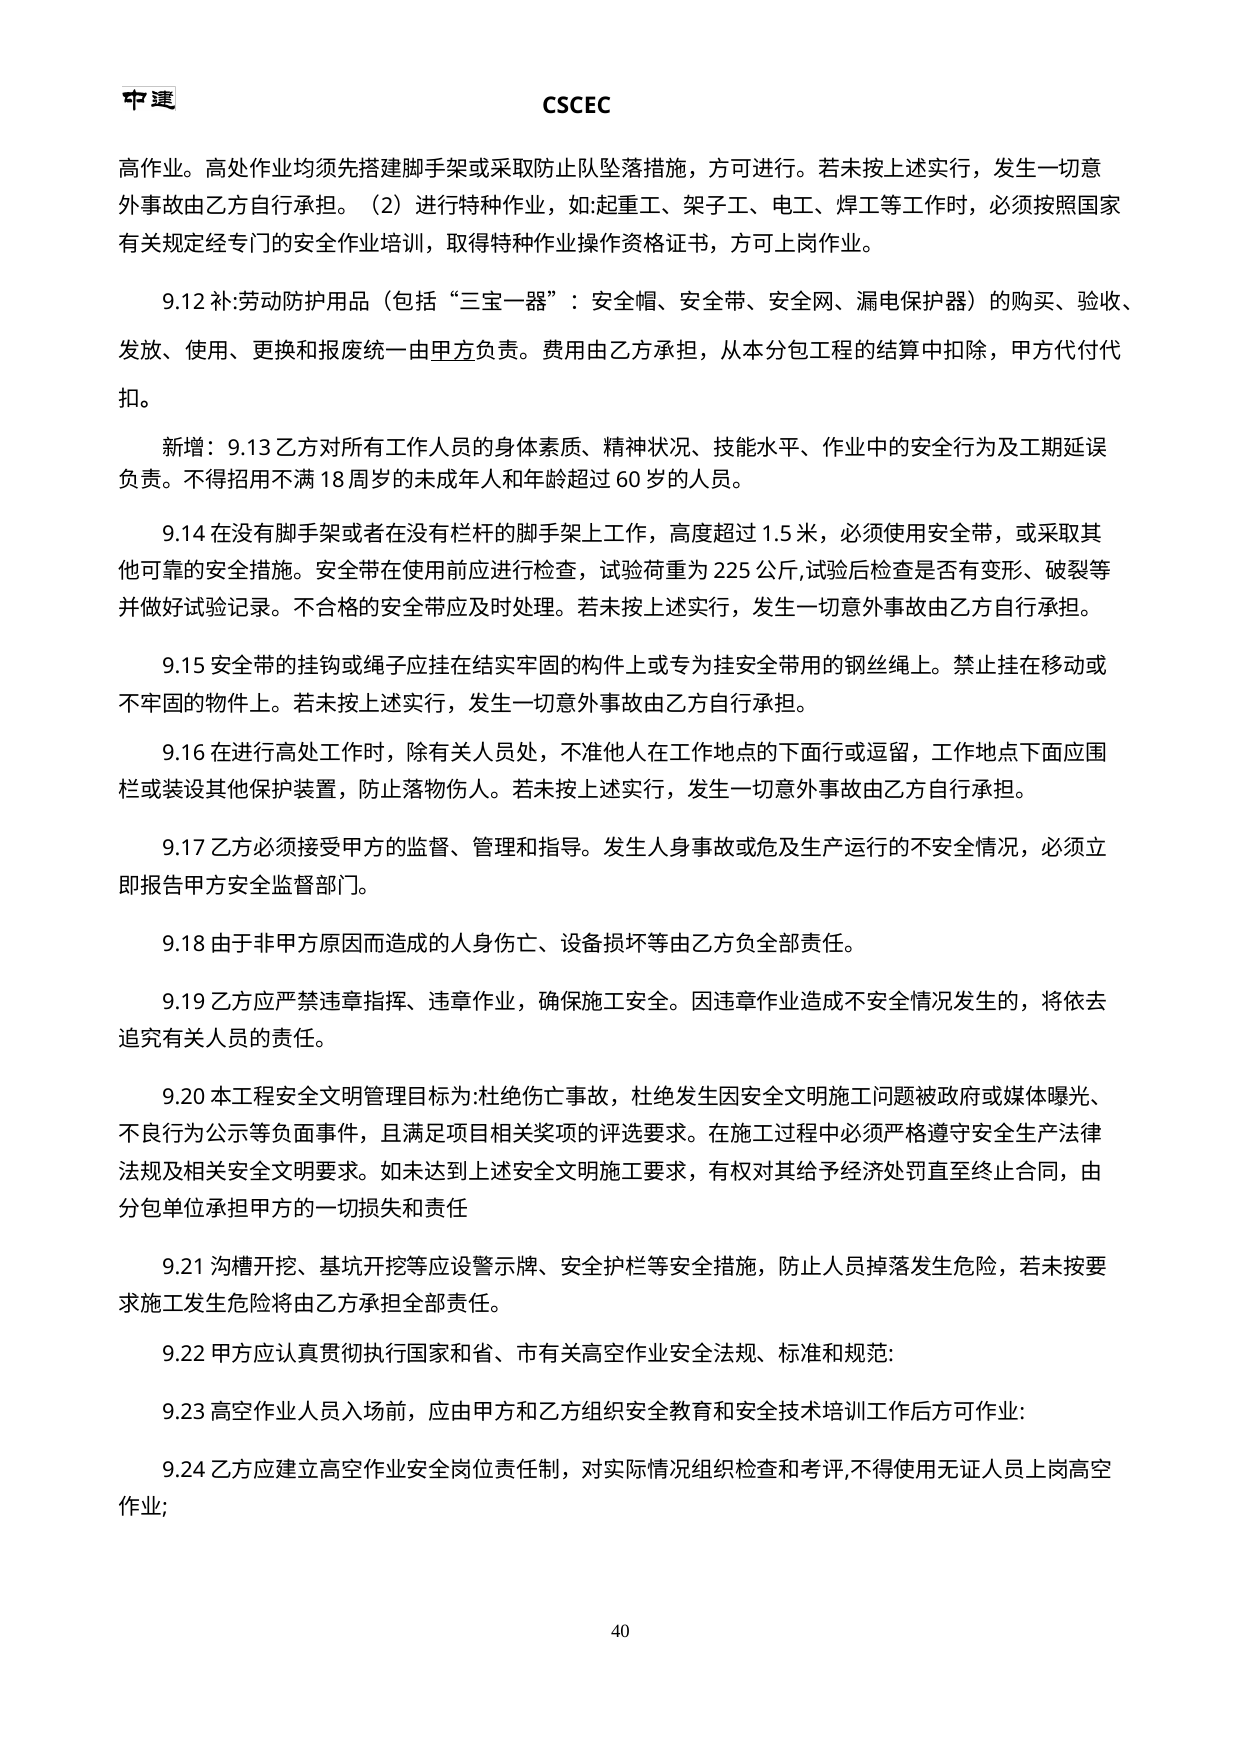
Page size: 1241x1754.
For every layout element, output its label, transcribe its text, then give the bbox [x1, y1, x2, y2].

picture [119, 86, 182, 111]
text 9.15安全带的挂钩或绳子应挂在结实牢固的构件上或专为挂安全带用的钢丝绳上。禁止挂在移动或不牢固的物件上。若未按上述实行，发生一切意外事故由乙方自行承担。 [118, 648, 1122, 718]
text 9.14在没有脚手架或者在没有栏杆的脚手架上工作，高度超过1.5米，必须使用安全带，或采取其他可靠的安全措施。安全带在使用前应进行检查，试验荷重为225公斤,试验后检查是否有变形、破裂等并做好试验记录。不合格的安全带应及时处理。若未按上述实行，发生一切意外事故由乙方自行承担。 [118, 515, 1122, 622]
text 9.22甲方应认真贯彻执行国家和省、市有关高空作业安全法规、标准和规范: [118, 1336, 1122, 1368]
text 9.16在进行高处工作时，除有关人员处，不准他人在工作地点的下面行或逗留，工作地点下面应围栏或装设其他保护装置，防止落物伤人。若未按上述实行，发生一切意外事故由乙方自行承担。 [118, 735, 1122, 804]
text 9.19乙方应严禁违章指挥、违章作业，确保施工安全。因违章作业造成不安全情况发生的，将依去追究有关人员的责任。 [118, 983, 1122, 1053]
text 9.18由于非甲方原因而造成的人身伤亡、设备损坏等由乙方负全部责任。 [118, 925, 1122, 958]
text 9.24乙方应建立高空作业安全岗位责任制，对实际情况组织检查和考评,不得使用无证人员上岗高空作业; [118, 1452, 1122, 1521]
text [118, 151, 1122, 258]
text 新增：9.13乙方对所有工作人员的身体素质、精神状况、技能水平、作业中的安全行为及工期延误负责。不得招用不满18周岁的未成年人和年龄超过60岁的人员。 [118, 429, 1122, 494]
text 9.17乙方必须接受甲方的监督、管理和指导。发生人身事故或危及生产运行的不安全情况，必须立即报告甲方安全监督部门。 [118, 830, 1122, 900]
text 9.23高空作业人员入场前，应由甲方和乙方组织安全教育和安全技术培训工作后方可作业: [118, 1394, 1122, 1426]
text 9.21沟槽开挖、基坑开挖等应设警示牌、安全护栏等安全措施，防止人员掉落发生危险，若未按要求施工发生危险将由乙方承担全部责任。 [118, 1249, 1122, 1318]
text 9.12补:劳动防护用品（包括“三宝一器”：安全帽、安全带、安全网、漏电保护器）的购买、验收、发放、使用、更换和报废统一由甲方负责。费用由乙方承担，从本分包工程的结算中扣除，甲方代付代扣。 [118, 283, 1122, 413]
text 9.20本工程安全文明管理目标为:杜绝伤亡事故，杜绝发生因安全文明施工问题被政府或媒体曝光、不良行为公示等负面事件，且满足项目相关奖项的评选要求。在施工过程中必须严格遵守安全生产法律法规及相关安全文明要求。如未达到上述安全文明施工要求，有权对其给予经济处罚直至终止合同，由分包单位承担甲方的一切损失和责任 [118, 1079, 1122, 1223]
